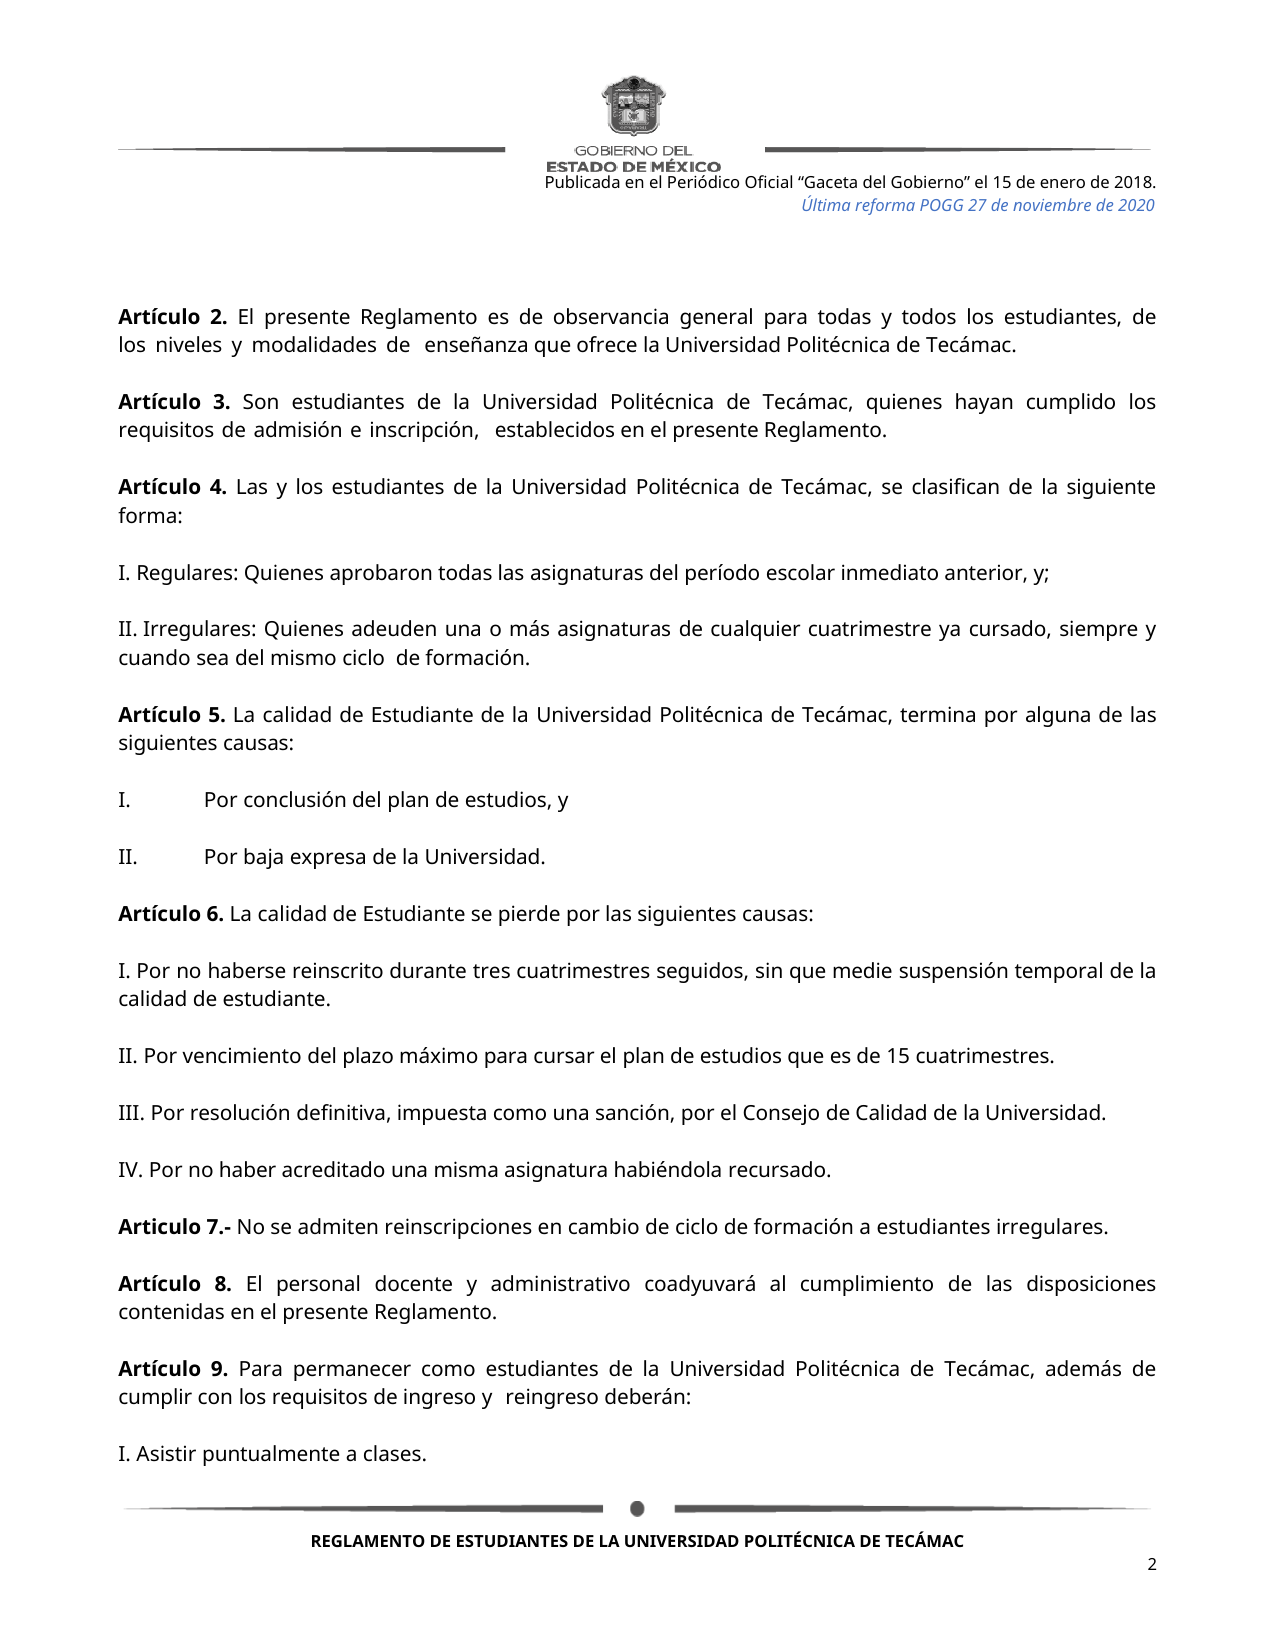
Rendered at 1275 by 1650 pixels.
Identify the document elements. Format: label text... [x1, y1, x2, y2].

list Por baja expresa de la Universidad. [118, 842, 1157, 871]
list Regulares: Quienes aprobaron todas las asignaturas del período escolar inmediato anterior, y; [118, 558, 1157, 586]
list Asistir puntualmente a clases. [118, 1439, 1157, 1468]
text Artículo 6. La calidad de Estudiante se pierde por las siguientes causas: [118, 899, 1157, 927]
picture [118, 75, 1151, 172]
list Por vencimiento del plazo máximo para cursar el plan de estudios que es de 15 cuatrimestres. [118, 1041, 1157, 1069]
text Artículo 4. Las y los estudiantes de la Universidad Politécnica de Tecámac, se clasifican de la siguiente forma: [118, 472, 1157, 529]
list Por no haberse reinscrito durante tres cuatrimestres seguidos, sin que medie suspensión temporal de la calidad de estudiante. [118, 956, 1157, 1013]
picture [123, 1501, 1152, 1517]
text Artículo 5. La calidad de Estudiante de la Universidad Politécnica de Tecámac, termina por alguna de las siguientes causas: [118, 700, 1157, 757]
text Articulo 7.- No se admiten reinscripciones en cambio de ciclo de formación a estudiantes irregulares. [118, 1212, 1157, 1240]
list Por resolución definitiva, impuesta como una sanción, por el Consejo de Calidad de la Universidad. [118, 1098, 1157, 1126]
text Artículo 2. El presente Reglamento es de observancia general para todas y todos los estudiantes, de los niveles y modalidades de enseñanza que ofrece la Universidad Politécnica de Tecámac. [118, 302, 1157, 359]
text Artículo 8. El personal docente y administrativo coadyuvará al cumplimiento de las disposiciones contenidas en el presente Reglamento. [118, 1269, 1157, 1326]
list Por conclusión del plan de estudios, y [118, 785, 1157, 814]
text Artículo 3. Son estudiantes de la Universidad Politécnica de Tecámac, quienes hayan cumplido los requisitos de admisión e inscripción, establecidos en el presente Reglamento. [118, 387, 1157, 444]
list Irregulares: Quienes adeuden una o más asignaturas de cualquier cuatrimestre ya cursado, siempre y cuando sea del mismo ciclo de formación. [118, 614, 1157, 671]
text Artículo 9. Para permanecer como estudiantes de la Universidad Politécnica de Tecámac, además de cumplir con los requisitos de ingreso y reingreso deberán: [118, 1354, 1157, 1411]
list Por no haber acreditado una misma asignatura habiéndola recursado. [118, 1155, 1157, 1183]
